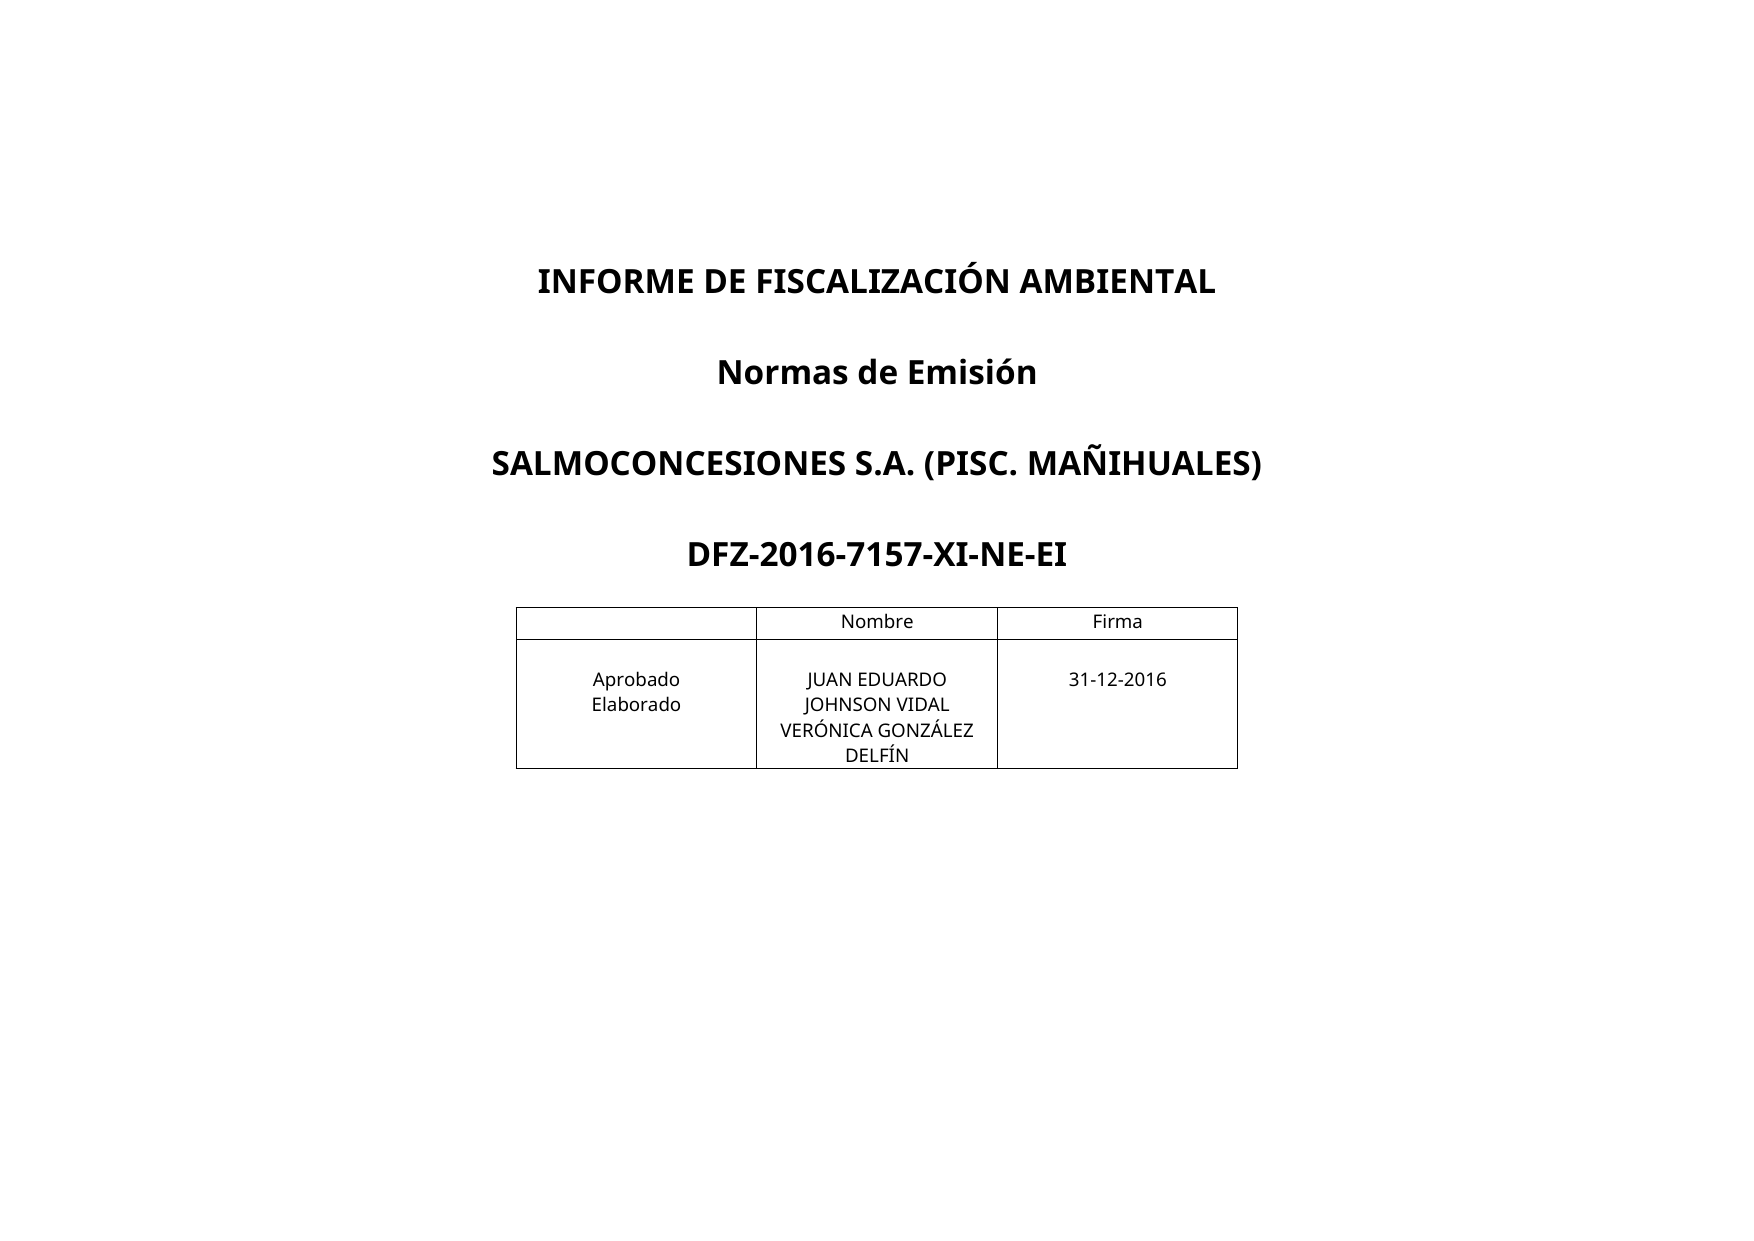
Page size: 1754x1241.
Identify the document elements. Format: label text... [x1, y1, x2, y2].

table_cell 31-12-2016 [998, 640, 1237, 768]
text DFZ-2016-7157-XI-NE-EI [150, 485, 1604, 576]
table_header [517, 608, 756, 639]
text SALMOCONCESIONES S.A. (PISC. MAÑIHUALES) [150, 394, 1604, 485]
text Normas de Emisión [150, 303, 1604, 394]
text INFORME DE FISCALIZACIÓN AMBIENTAL [150, 212, 1604, 303]
table_cell JUAN EDUARDO JOHNSON VIDAL VERÓNICA GONZÁLEZ DELFÍN [757, 640, 997, 768]
table_header Firma [998, 608, 1237, 639]
table_header Nombre [757, 608, 997, 639]
table_cell Aprobado Elaborado [517, 640, 756, 768]
